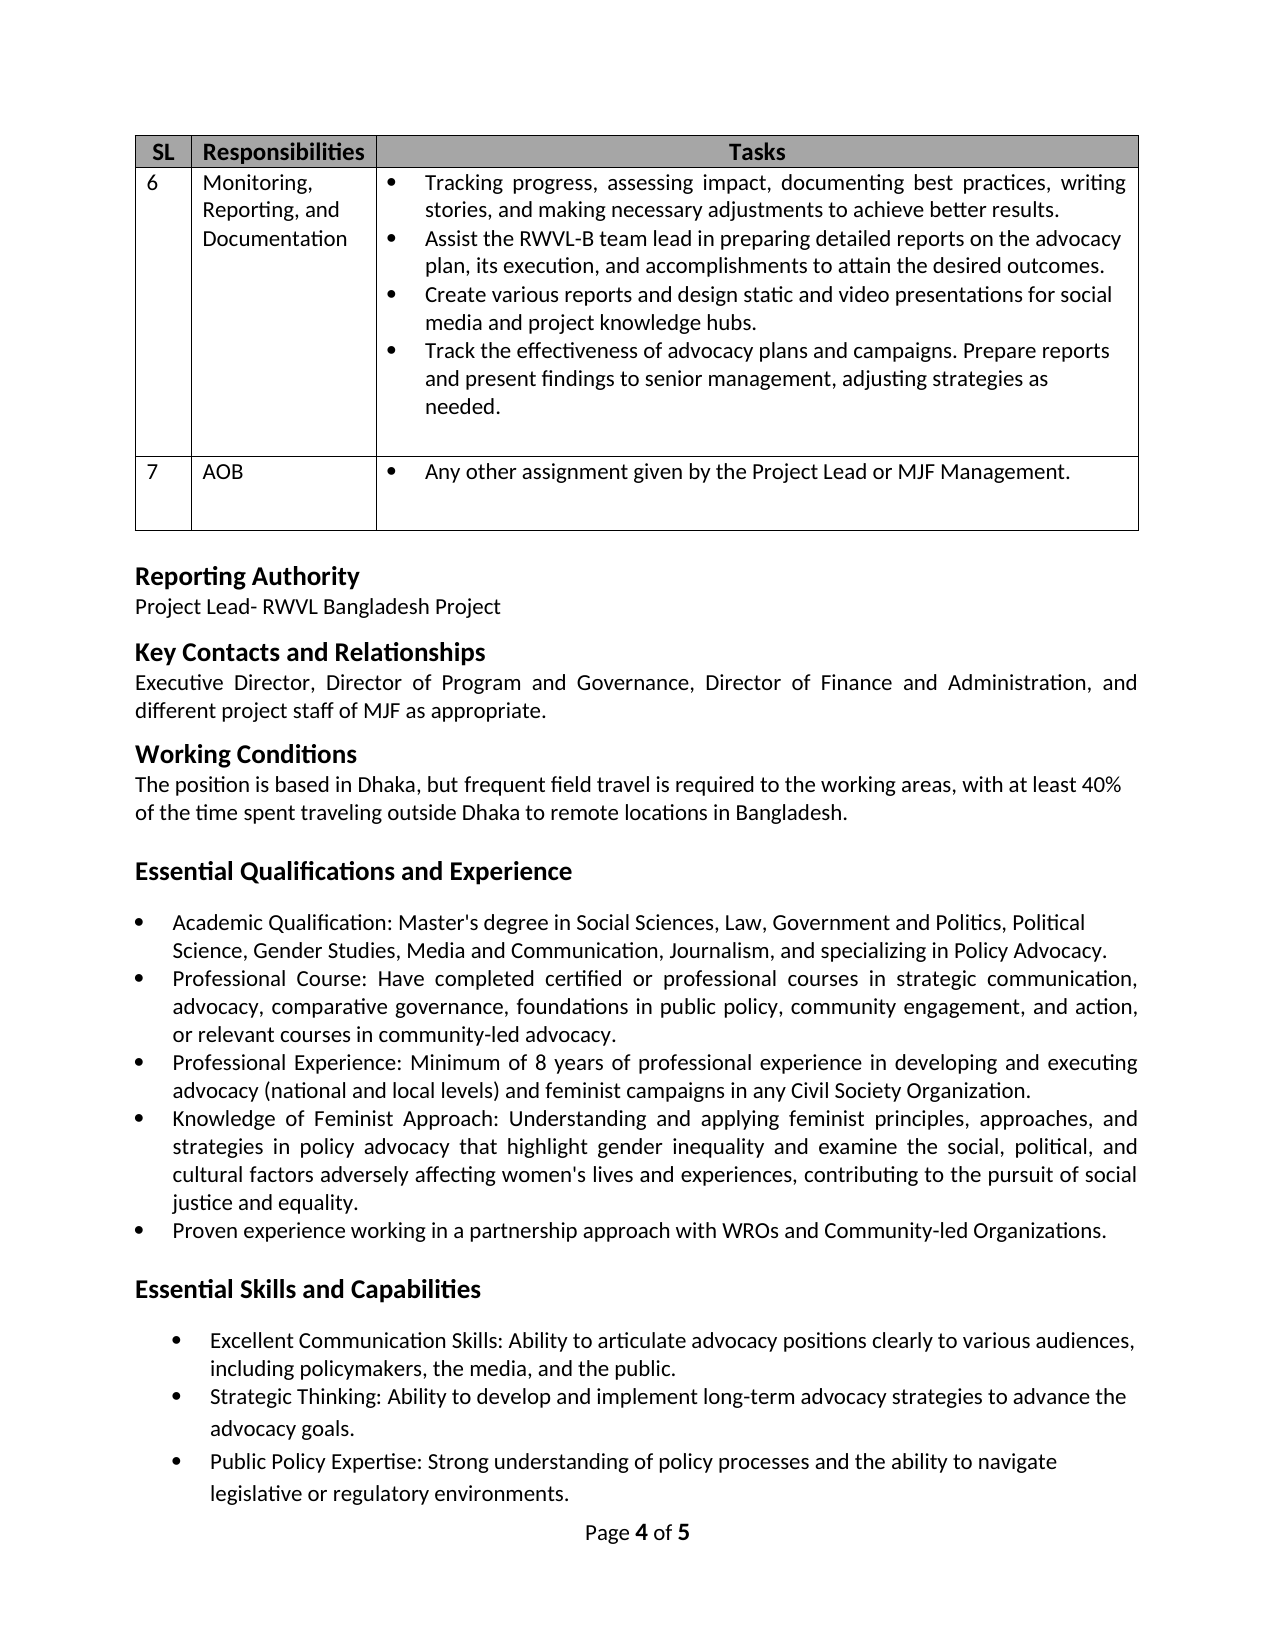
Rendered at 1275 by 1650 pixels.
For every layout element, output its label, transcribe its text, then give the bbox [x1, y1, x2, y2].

table_cell Tracking progress, assessing impact, documenting best practices, writing stories, and making necessary adjustments to achieve better results. Assist the RWVL-B team lead in preparing detailed reports on the advocacy plan, its execution, and accomplishments to attain the desired outcomes. Create various reports and design static and video presentations for social media and project knowledge hubs. Track the effectiveness of advocacy plans and campaigns. Prepare reports and present findings to senior management, adjusting strategies as needed. [377, 168, 1138, 456]
table_cell Any other assignment given by the Project Lead or MJF Management. [377, 457, 1138, 530]
list Public Policy Expertise: Strong understanding of policy processes and the ability to navigate legislative or regulatory environments. [172, 1447, 1140, 1507]
text Essential Skills and Capabilities [135, 1272, 1140, 1306]
text The position is based in Dhaka, but frequent field travel is required to the working areas, with at least 40% of the time spent traveling outside Dhaka to remote locations in Bangladesh. [135, 770, 1140, 826]
text Working Conditions [135, 737, 1140, 770]
text Project Lead- RWVL Bangladesh Project [135, 592, 1140, 620]
list Proven experience working in a partnership approach with WROs and Community-led Organizations. [135, 1216, 1140, 1244]
text Essential Qualifications and Experience [135, 854, 1140, 887]
text Executive Director, Director of Program and Governance, Director of Finance and Administration, and different project staff of MJF as appropriate. [135, 668, 1140, 724]
list Professional Experience: Minimum of 8 years of professional experience in developing and executing advocacy (national and local levels) and feminist campaigns in any Civil Society Organization. [135, 1048, 1140, 1104]
table_cell AOB [192, 457, 376, 530]
table_cell 7 [136, 457, 191, 530]
text Reporting Authority [135, 559, 1140, 592]
list Professional Course: Have completed certified or professional courses in strategic communication, advocacy, comparative governance, foundations in public policy, community engagement, and action, or relevant courses in community-led advocacy. [135, 964, 1140, 1048]
table_cell Monitoring, Reporting, and Documentation [192, 168, 376, 456]
list Excellent Communication Skills: Ability to articulate advocacy positions clearly to various audiences, including policymakers, the media, and the public. [172, 1326, 1140, 1382]
text Key Contacts and Relationships [135, 636, 1140, 668]
table_cell 6 [136, 168, 191, 456]
list Knowledge of Feminist Approach: Understanding and applying feminist principles, approaches, and strategies in policy advocacy that highlight gender inequality and examine the social, political, and cultural factors adversely affecting women's lives and experiences, contributing to the pursuit of social justice and equality. [135, 1104, 1140, 1216]
table_header Tasks [377, 136, 1138, 167]
table_header SL [136, 136, 191, 167]
list Academic Qualification: Master's degree in Social Sciences, Law, Government and Politics, Political Science, Gender Studies, Media and Communication, Journalism, and specializing in Policy Advocacy. [135, 908, 1140, 964]
table_header Responsibilities [192, 136, 376, 167]
list Strategic Thinking: Ability to develop and implement long-term advocacy strategies to advance the advocacy goals. [172, 1382, 1140, 1443]
